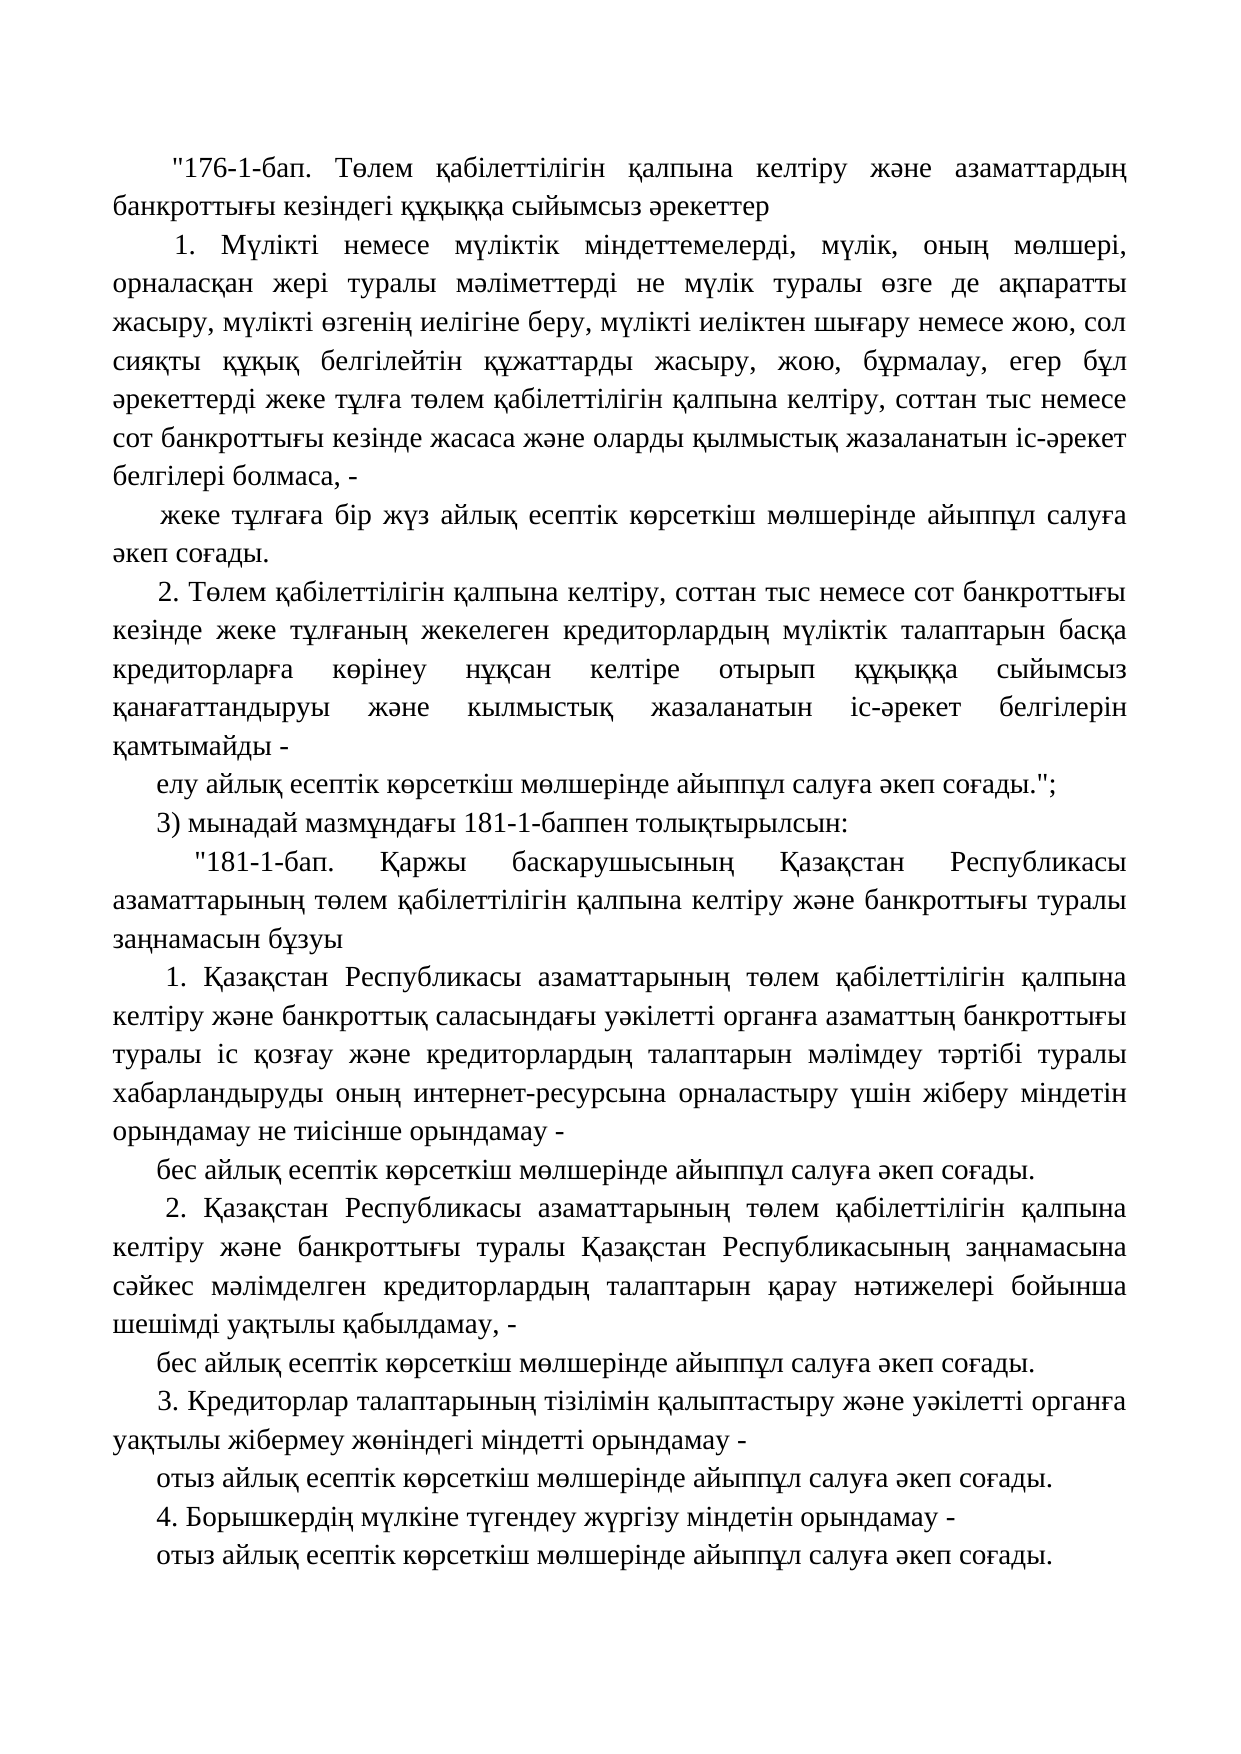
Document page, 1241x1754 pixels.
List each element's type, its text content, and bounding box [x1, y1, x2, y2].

text жеке тұлғаға бір жүз айлық есептік көрсеткіш мөлшерінде айыппұл салуға әкеп соғады. [112, 497, 1128, 569]
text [112, 1537, 1128, 1571]
text бес айлық есептік көрсеткіш мөлшерінде айыппұл салуға әкеп соғады. [112, 1345, 1128, 1378]
text 2. Төлем қабілеттілігін қалпына келтіру, соттан тыс немесе сот банкроттығы кезінде жеке тұлғаның жекелеген кредиторлардың мүліктік талаптарын басқа кредиторларға көрінеу нұқсан келтіре отырып құқыққа сыйымсыз қанағаттандыруы және кылмыстық жазаланатын іс-әрекет белгілерін қамтымайды - [112, 574, 1128, 762]
text 1. Мүлікті немесе мүліктік міндеттемелерді, мүлік, оның мөлшері, орналасқан жері туралы мәліметтерді не мүлік туралы өзге де ақпаратты жасыру, мүлікті өзгенің иелігіне беру, мүлікті иеліктен шығару немесе жою, сол сияқты құқық белгілейтін құжаттарды жасыру, жою, бұрмалау, егер бұл әрекеттерді жеке тұлға төлем қабілеттілігін қалпына келтіру, соттан тыс немесе сот банкроттығы кезінде жасаса және оларды қылмыстық жазаланатын іс-әрекет белгілері болмаса, - [112, 227, 1128, 492]
text бес айлық есептік көрсеткіш мөлшерінде айыппұл салуға әкеп соғады. [112, 1152, 1128, 1186]
text "181-1-бап. Қаржы баскарушысының Қазақстан Республикасы азаматтарының төлем қабілеттілігін қалпына келтіру және банкроттығы туралы заңнамасын бұзуы [112, 844, 1128, 954]
text 1. Қазақстан Республикасы азаматтарының төлем қабілеттілігін қалпына келтіру және банкроттық саласындағы уәкілетті органға азаматтың банкроттығы туралы іс қозғау және кредиторлардың талаптарын мәлімдеу тәртібі туралы хабарландыруды оның интернет-ресурсына орналастыру үшін жіберу міндетін орындамау не тиісінше орындамау - [112, 959, 1128, 1147]
text елу айлық есептік көрсеткіш мөлшерінде айыппұл салуға әкеп соғады."; [112, 767, 1128, 800]
text 3. Кредиторлар талаптарының тізілімін қалыптастыру және уәкілетті органға уақтылы жібермеу жөніндегі міндетті орындамау - [112, 1383, 1128, 1455]
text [112, 1460, 1128, 1494]
text "176-1-бап. Төлем қабілеттілігін қалпына келтіру және азаматтардың банкроттығы кезіндегі құқыққа сыйымсыз әрекеттер [112, 150, 1128, 222]
text 2. Қазақстан Республикасы азаматтарының төлем қабілеттілігін қалпына келтіру және банкроттығы туралы Қазақстан Республикасының заңнамасына сәйкес мәлімделген кредиторлардың талаптарын қарау нәтижелері бойынша шешімді уақтылы қабылдамау, - [112, 1191, 1128, 1340]
text 3) мынадай мазмұндағы 181-1-баппен толықтырылсын: [112, 805, 1128, 839]
text 4. Борышкердің мүлкіне түгендеу жүргізу міндетін орындамау - [112, 1499, 1128, 1532]
